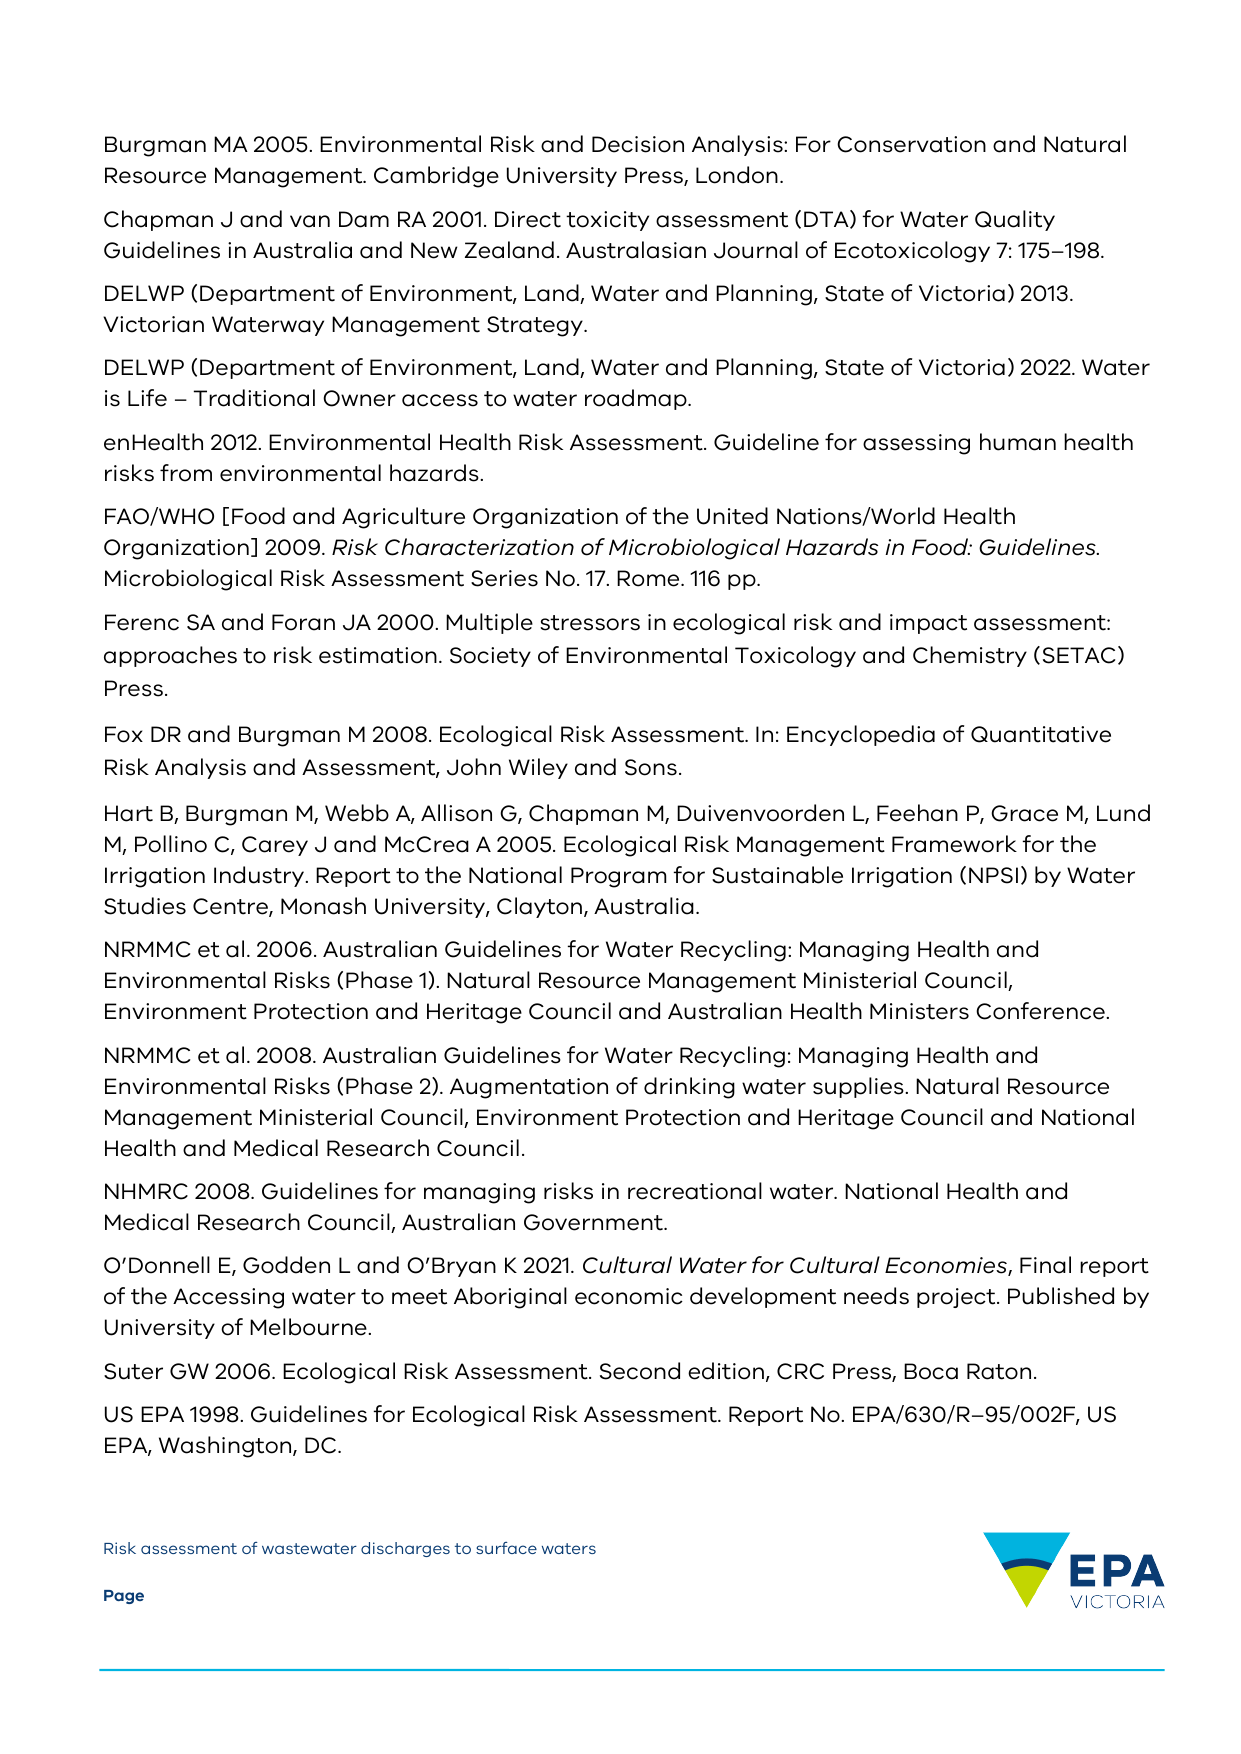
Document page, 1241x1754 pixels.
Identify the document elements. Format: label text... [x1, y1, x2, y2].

text Fox DR and Burgman M 2008. Ecological Risk Assessment. In: Encyclopedia of Quantitative Risk Analysis and Assessment, John Wiley and Sons. [103, 719, 1163, 784]
text FAO/WHO [Food and Agriculture Organization of the United Nations/World Health Organization] 2009. Risk Characterization of Microbiological Hazards in Food: Guidelines. Microbiological Risk Assessment Series No. 17. Rome. 116 pp. [103, 502, 1163, 594]
text Suter GW 2006. Ecological Risk Assessment. Second edition, CRC Press, Boca Raton. [103, 1356, 1163, 1387]
text enHealth 2012. Environmental Health Risk Assessment. Guideline for assessing human health risks from environmental hazards. [103, 427, 1163, 489]
text Hart B, Burgman M, Webb A, Allison G, Chapman M, Duivenvoorden L, Feehan P, Grace M, Lund M, Pollino C, Carey J and McCrea A 2005. Ecological Risk Management Framework for the Irrigation Industry. Report to the National Program for Sustainable Irrigation (NPSI) by Water Studies Centre, Monash University, Clayton, Australia. [103, 799, 1163, 922]
text Chapman J and van Dam RA 2001. Direct toxicity assessment (DTA) for Water Quality Guidelines in Australia and New Zealand. Australasian Journal of Ecotoxicology 7: 175–198. [103, 204, 1163, 266]
text Ferenc SA and Foran JA 2000. Multiple stressors in ecological risk and impact assessment: approaches to risk estimation. Society of Environmental Toxicology and Chemistry (SETAC) Press. [103, 607, 1163, 704]
text O’Donnell E, Godden L and O’Bryan K 2021. Cultural Water for Cultural Economies, Final report of the Accessing water to meet Aboriginal economic development needs project. Published by University of Melbourne. [103, 1251, 1163, 1344]
text NRMMC et al. 2006. Australian Guidelines for Water Recycling: Managing Health and Environmental Risks (Phase 1). Natural Resource Management Ministerial Council, Environment Protection and Heritage Council and Australian Health Ministers Conference. [103, 935, 1163, 1028]
text DELWP (Department of Environment, Land, Water and Planning, State of Victoria) 2013. Victorian Waterway Management Strategy. [103, 278, 1163, 340]
text US EPA 1998. Guidelines for Ecological Risk Assessment. Report No. EPA/630/R–95/002F, US EPA, Washington, DC. [103, 1399, 1163, 1461]
picture [963, 1513, 1176, 1629]
text NHMRC 2008. Guidelines for managing risks in recreational water. National Health and Medical Research Council, Australian Government. [103, 1176, 1163, 1238]
text NRMMC et al. 2008. Australian Guidelines for Water Recycling: Managing Health and Environmental Risks (Phase 2). Augmentation of drinking water supplies. Natural Resource Management Ministerial Council, Environment Protection and Heritage Council and National Health and Medical Research Council. [103, 1040, 1163, 1164]
text DELWP (Department of Environment, Land, Water and Planning, State of Victoria) 2022. Water is Life – Traditional Owner access to water roadmap. [103, 353, 1163, 415]
text Burgman MA 2005. Environmental Risk and Decision Analysis: For Conservation and Natural Resource Management. Cambridge University Press, London. [103, 130, 1163, 192]
